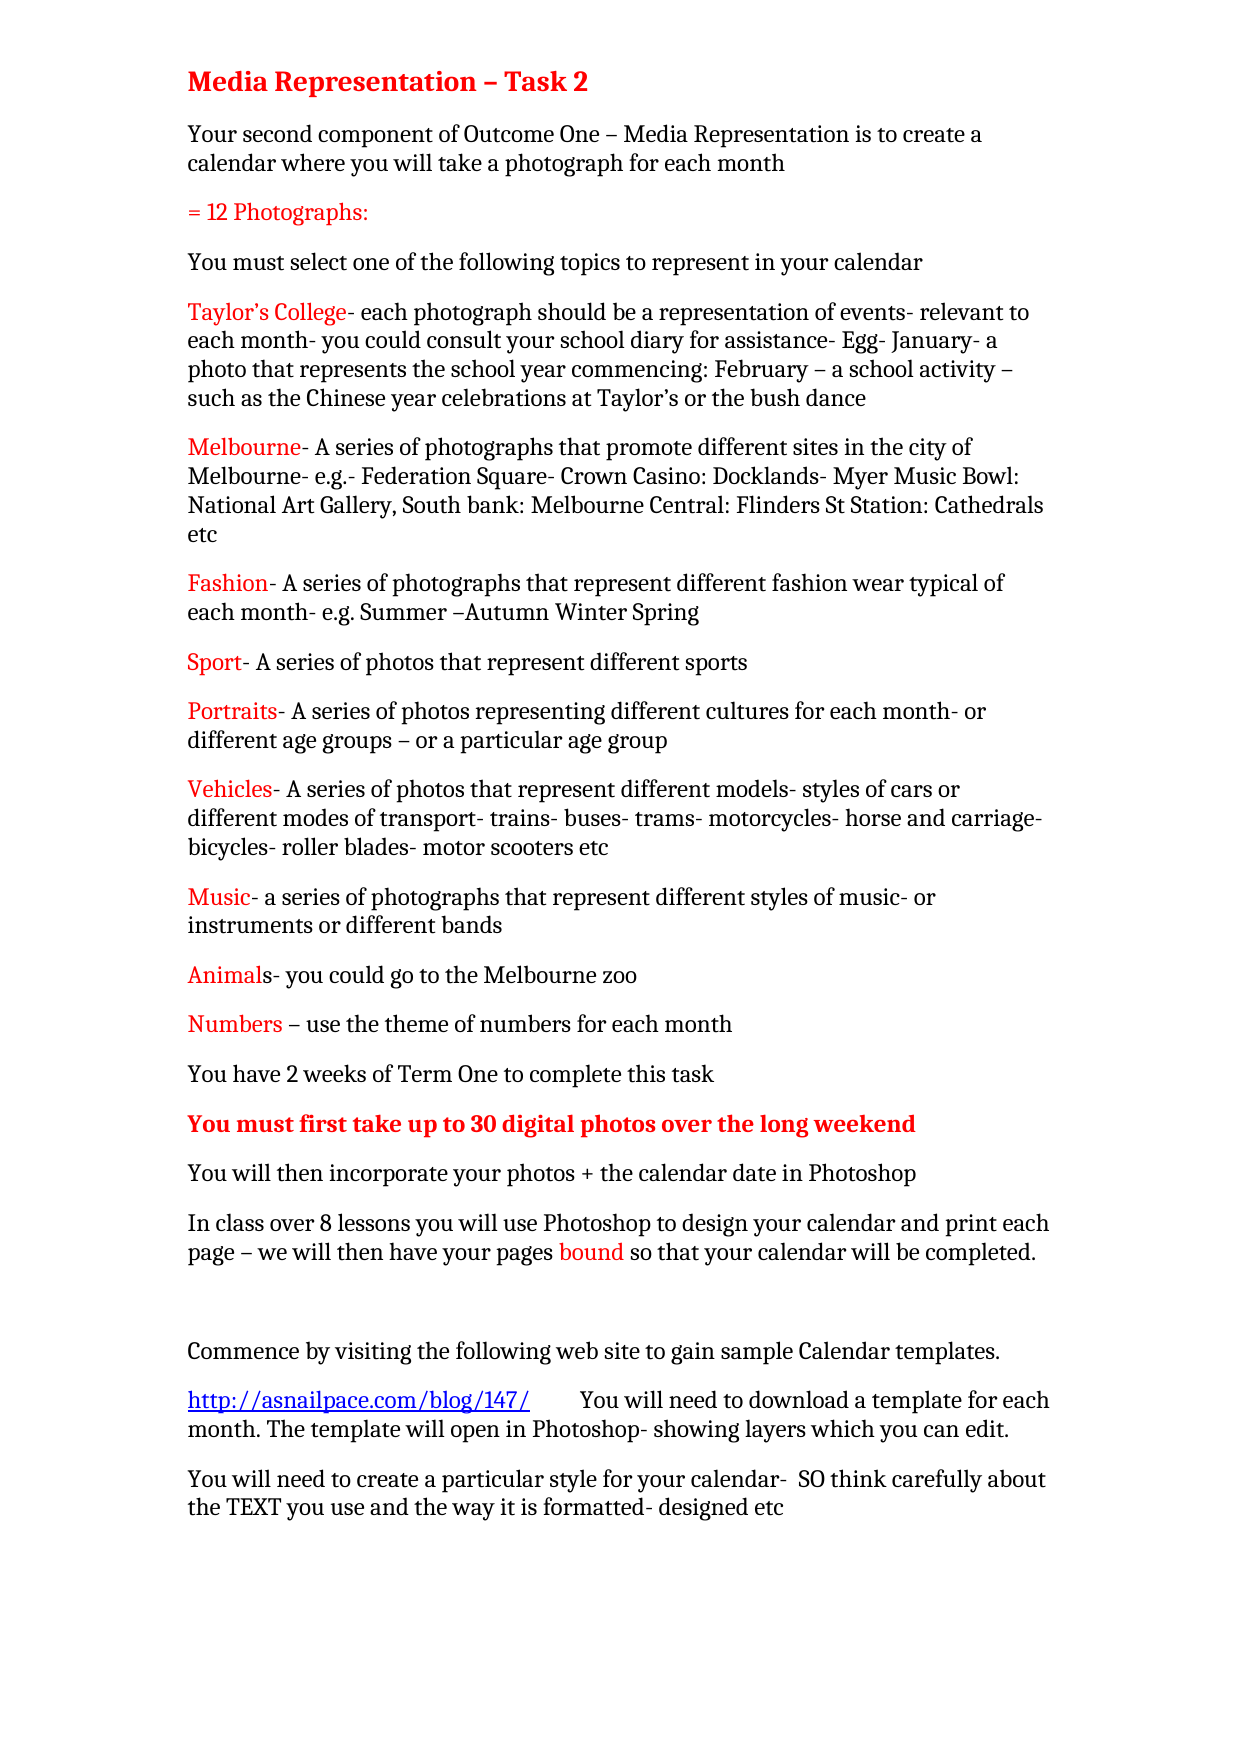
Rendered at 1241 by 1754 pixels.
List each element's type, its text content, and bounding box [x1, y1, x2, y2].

text Media Representation – Task 2 [187, 66, 1053, 99]
text You will then incorporate your photos + the calendar date in Photoshop [187, 1159, 1053, 1188]
text In class over 8 lessons you will use Photoshop to design your calendar and print each page – we will then have your pages bound so that your calendar will be completed. [187, 1209, 1053, 1266]
text Animals- you could go to the Melbourne zoo [187, 961, 1053, 989]
text You have 2 weeks of Term One to complete this task [187, 1060, 1053, 1089]
text You must first take up to 30 digital photos over the long weekend [187, 1109, 1053, 1138]
text Commence by visiting the following web site to gain sample Calendar templates. [187, 1337, 1053, 1365]
text Vehicles- A series of photos that represent different models- styles of cars or different modes of transport- trains- buses- trams- motorcycles- horse and carriage- bicycles- roller blades- motor scooters etc [187, 775, 1053, 862]
text Your second component of Outcome One – Media Representation is to create a calendar where you will take a photograph for each month [187, 120, 1053, 177]
text Taylor’s College- each photograph should be a representation of events- relevant to each month- you could consult your school diary for assistance- Egg- January- a photo that represents the school year commencing: February – a school activity – such as the Chinese year celebrations at Taylor’s or the bush dance [187, 297, 1053, 412]
text Fashion- A series of photographs that represent different fashion wear typical of each month- e.g. Summer –Autumn Winter Spring [187, 569, 1053, 627]
text Melbourne- A series of photographs that promote different sites in the city of Melbourne- e.g.- Federation Square- Crown Casino: Docklands- Myer Music Bowl: National Art Gallery, South bank: Melbourne Central: Flinders St Station: Cathedrals etc [187, 433, 1053, 548]
text Sport- A series of photos that represent different sports [187, 647, 1053, 676]
text You must select one of the following topics to represent in your calendar [187, 248, 1053, 277]
text Numbers – use the theme of numbers for each month [187, 1010, 1053, 1039]
text = 12 Photographs: [187, 198, 1053, 227]
text Music- a series of photographs that represent different styles of music- or instruments or different bands [187, 882, 1053, 940]
text Portraits- A series of photos representing different cultures for each month- or different age groups – or a particular age group [187, 697, 1053, 754]
text http://asnailpace.com/blog/147/ You will need to download a template for each month. The template will open in Photoshop- showing layers which you can edit. [187, 1386, 1053, 1444]
text You will need to create a particular style for your calendar- SO think carefully about the TEXT you use and the way it is formatted- designed etc [187, 1464, 1053, 1522]
